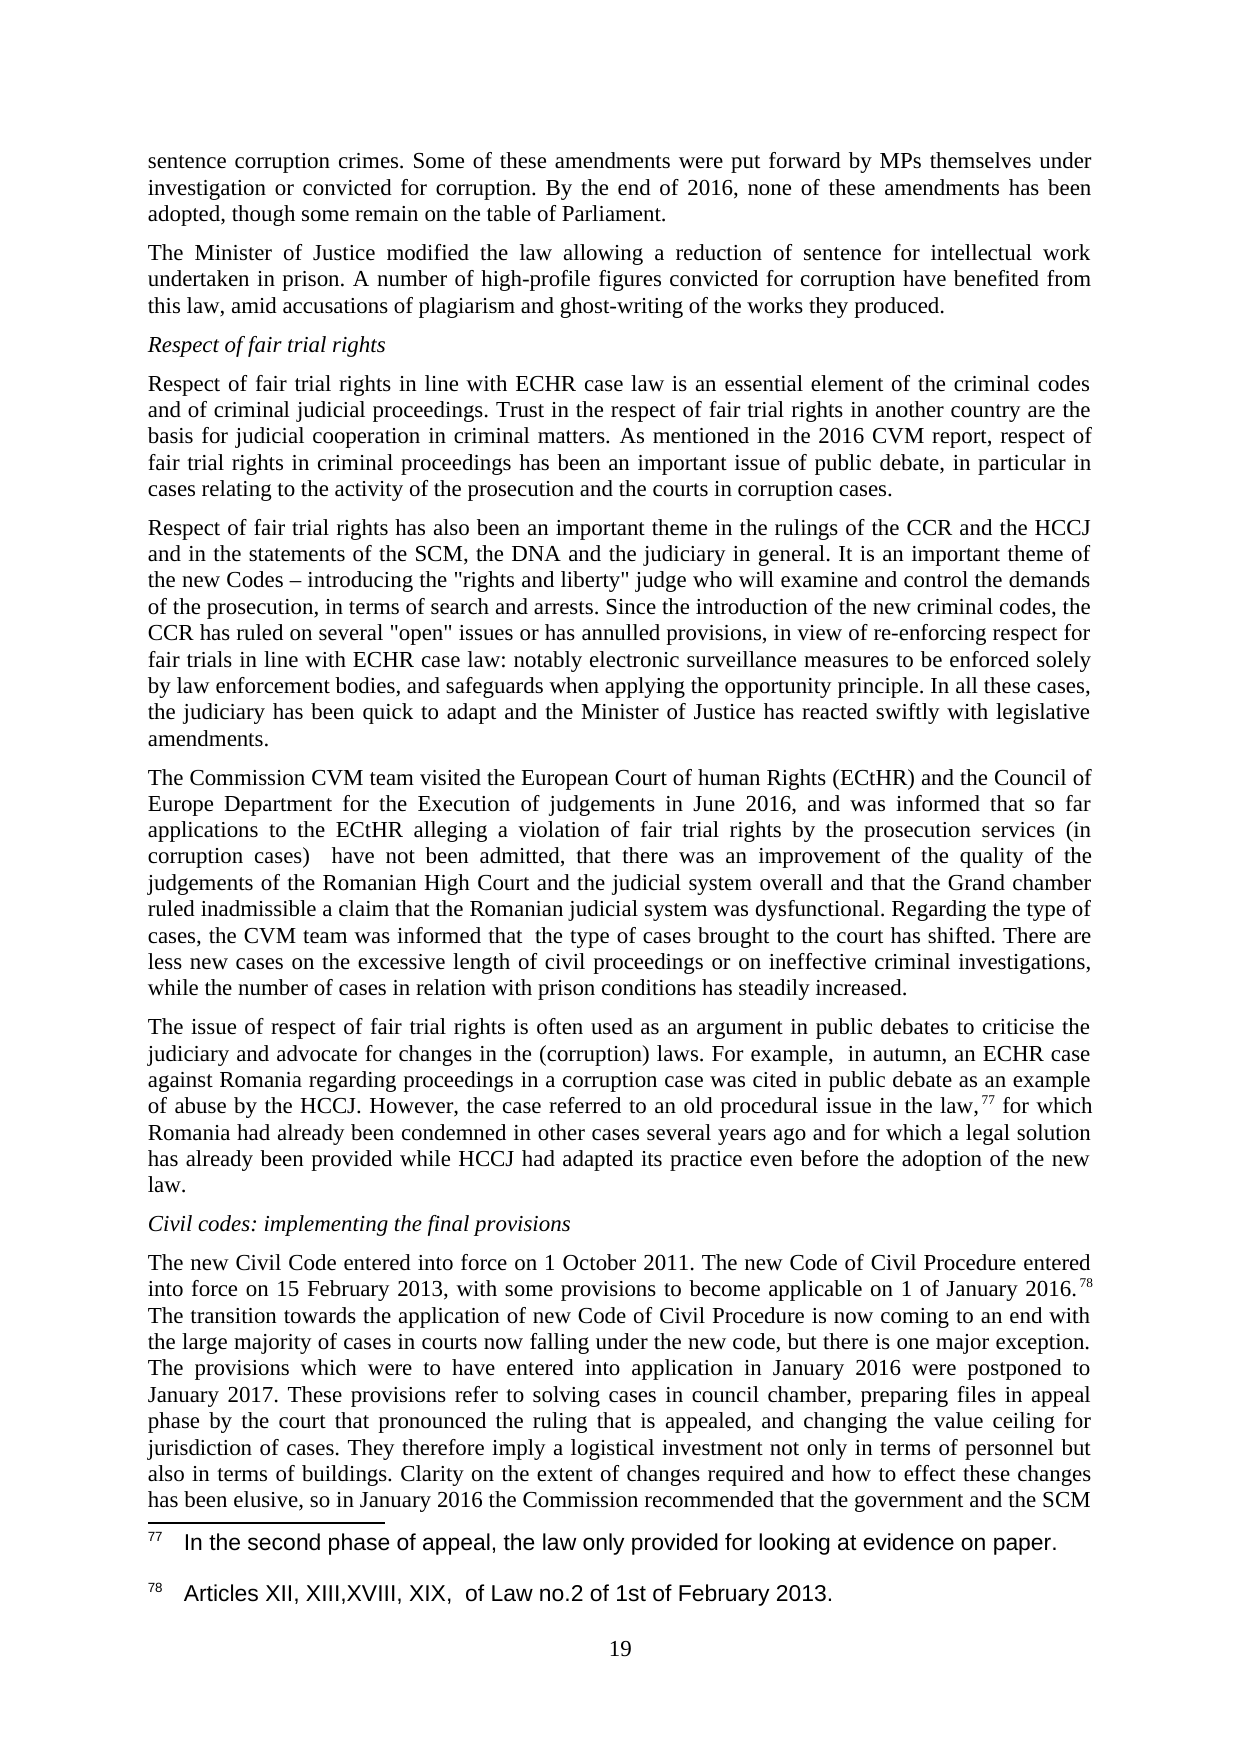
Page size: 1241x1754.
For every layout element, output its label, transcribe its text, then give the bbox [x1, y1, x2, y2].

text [148, 148, 1093, 227]
text Civil codes: implementing the final provisions [148, 1210, 1093, 1237]
text Respect of fair trial rights in line with ECHR case law is an essential element of the criminal codes and of criminal judicial proceedings. Trust in the respect of fair trial rights in another country are the basis for judicial cooperation in criminal matters. As mentioned in the 2016 CVM report, respect of fair trial rights in criminal proceedings has been an important issue of public debate, in particular in cases relating to the activity of the prosecution and the courts in corruption cases. [148, 369, 1093, 501]
text Respect of fair trial rights has also been an important theme in the rulings of the CCR and the HCCJ and in the statements of the SCM, the DNA and the judiciary in general. It is an important theme of the new Codes – introducing the "rights and liberty" judge who will examine and control the demands of the prosecution, in terms of search and arrests. Since the introduction of the new criminal codes, the CCR has ruled on several "open" issues or has annulled provisions, in view of re-enforcing respect for fair trials in line with ECHR case law: notably electronic surveillance measures to be enforced solely by law enforcement bodies, and safeguards when applying the opportunity principle. In all these cases, the judiciary has been quick to adapt and the Minister of Justice has reacted swiftly with legislative amendments. [148, 514, 1093, 751]
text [148, 1249, 1093, 1513]
text Respect of fair trial rights [148, 331, 1093, 357]
text The issue of respect of fair trial rights is often used as an argument in public debates to criticise the judiciary and advocate for changes in the (corruption) laws. For example, in autumn, an ECHR case against Romania regarding proceedings in a corruption case was cited in public debate as an example of abuse by the HCCJ. However, the case referred to an old procedural issue in the law, for which Romania had already been condemned in other cases several years ago and for which a legal solution has already been provided while HCCJ had adapted its practice even before the adoption of the new law. [148, 1013, 1093, 1198]
text The Minister of Justice modified the law allowing a reduction of sentence for intellectual work undertaken in prison. A number of high-profile figures convicted for corruption have benefited from this law, amid accusations of plagiarism and ghost-writing of the works they produced. [148, 239, 1093, 318]
text The Commission CVM team visited the European Court of human Rights (ECtHR) and the Council of Europe Department for the Execution of judgements in June 2016, and was informed that so far applications to the ECtHR alleging a violation of fair trial rights by the prosecution services (in corruption cases) have not been admitted, that there was an improvement of the quality of the judgements of the Romanian High Court and the judicial system overall and that the Grand chamber ruled inadmissible a claim that the Romanian judicial system was dysfunctional. Regarding the type of cases, the CVM team was informed that the type of cases brought to the court has shifted. There are less new cases on the excessive length of civil proceedings or on ineffective criminal investigations, while the number of cases in relation with prison conditions has steadily increased. [148, 763, 1093, 1001]
